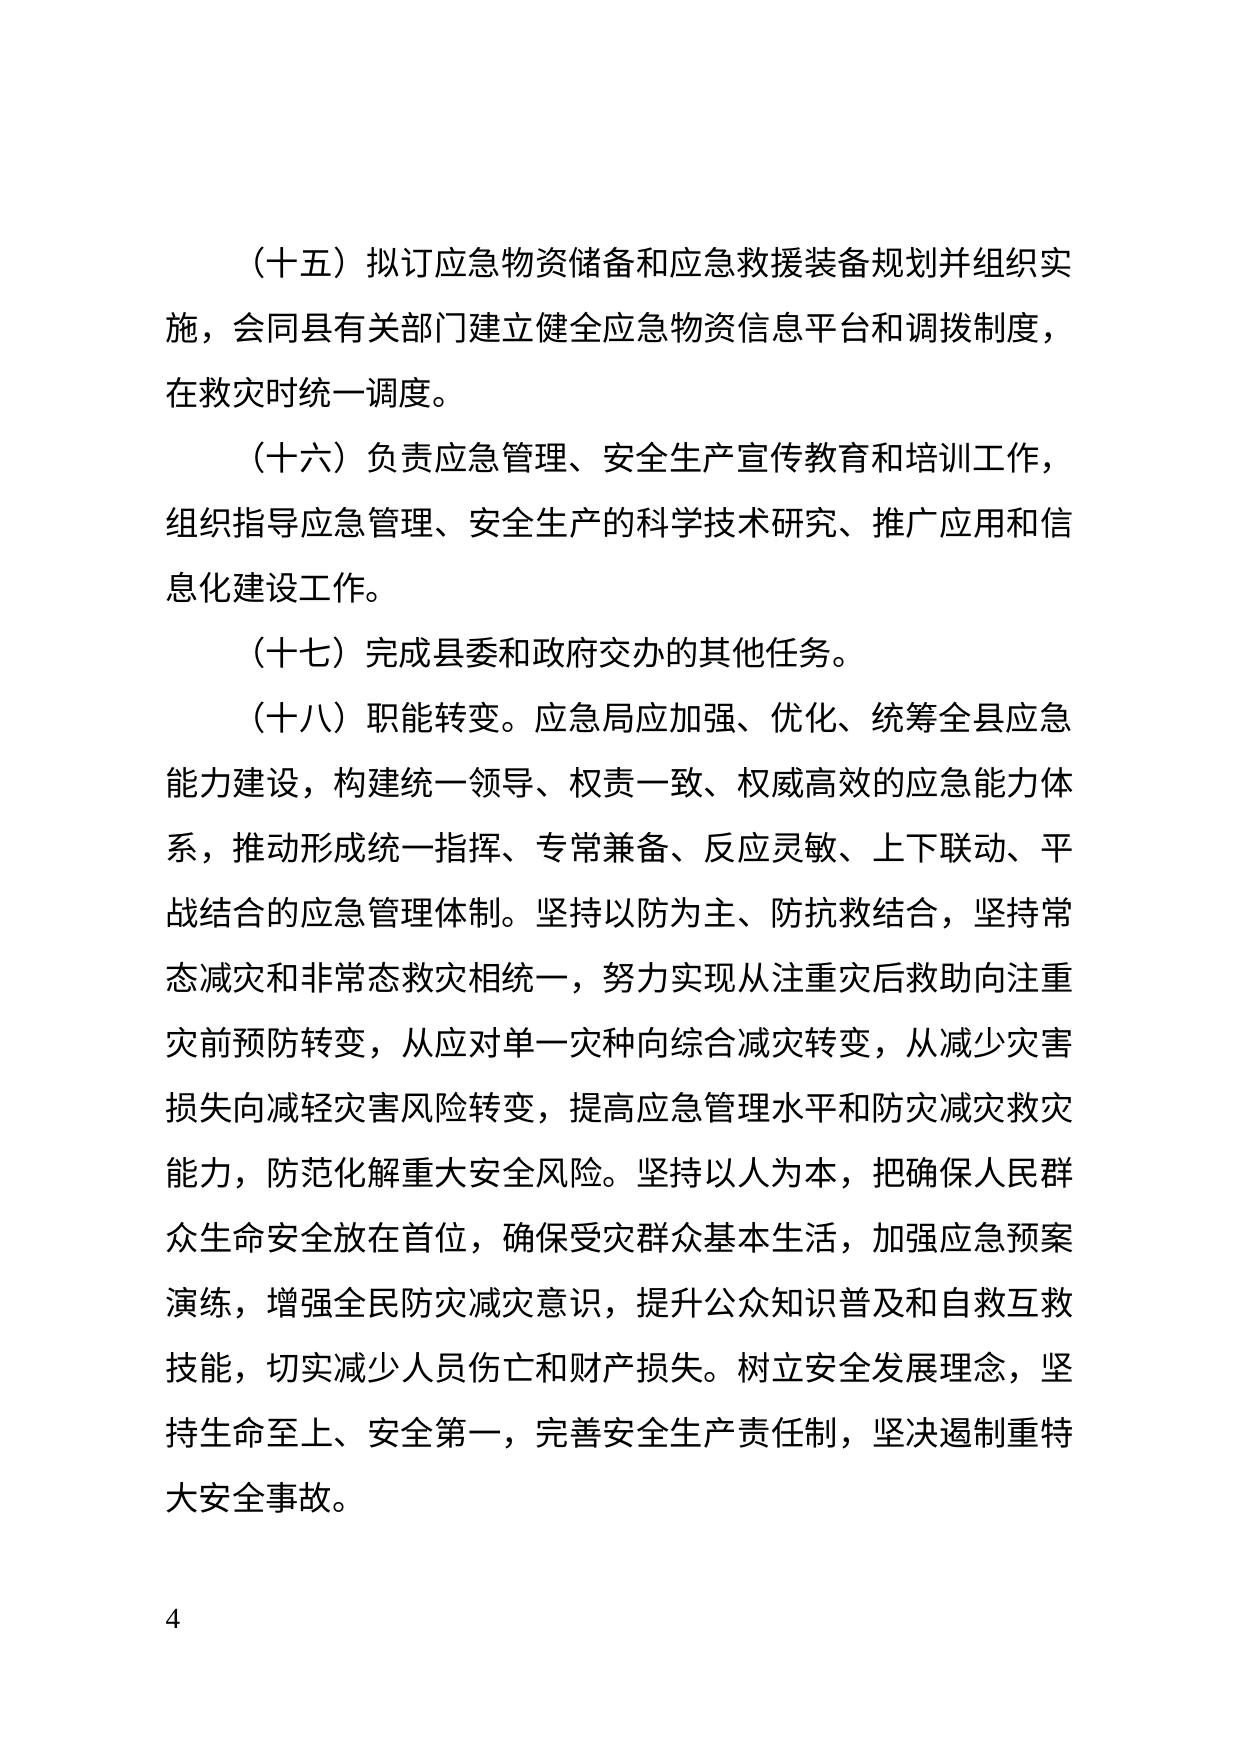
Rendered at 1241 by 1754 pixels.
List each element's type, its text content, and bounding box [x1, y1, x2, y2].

text （十八）职能转变。应急局应加强、优化、统筹全县应急能力建设，构建统一领导、权责一致、权威高效的应急能力体系，推动形成统一指挥、专常兼备、反应灵敏、上下联动、平战结合的应急管理体制。坚持以防为主、防抗救结合，坚持常态减灾和非常态救灾相统一，努力实现从注重灾后救助向注重灾前预防转变，从应对单一灾种向综合减灾转变，从减少灾害损失向减轻灾害风险转变，提高应急管理水平和防灾减灾救灾能力，防范化解重大安全风险。坚持以人为本，把确保人民群众生命安全放在首位，确保受灾群众基本生活，加强应急预案演练，增强全民防灾减灾意识，提升公众知识普及和自救互救技能，切实减少人员伤亡和财产损失。树立安全发展理念，坚持生命至上、安全第一，完善安全生产责任制，坚决遏制重特大安全事故。 [165, 683, 1075, 1528]
text （十六）负责应急管理、安全生产宣传教育和培训工作，组织指导应急管理、安全生产的科学技术研究、推广应用和信息化建设工作。 [165, 423, 1075, 618]
text （十七）完成县委和政府交办的其他任务。 [165, 618, 1075, 683]
text （十五）拟订应急物资储备和应急救援装备规划并组织实施，会同县有关部门建立健全应急物资信息平台和调拨制度，在救灾时统一调度。 [165, 228, 1075, 423]
